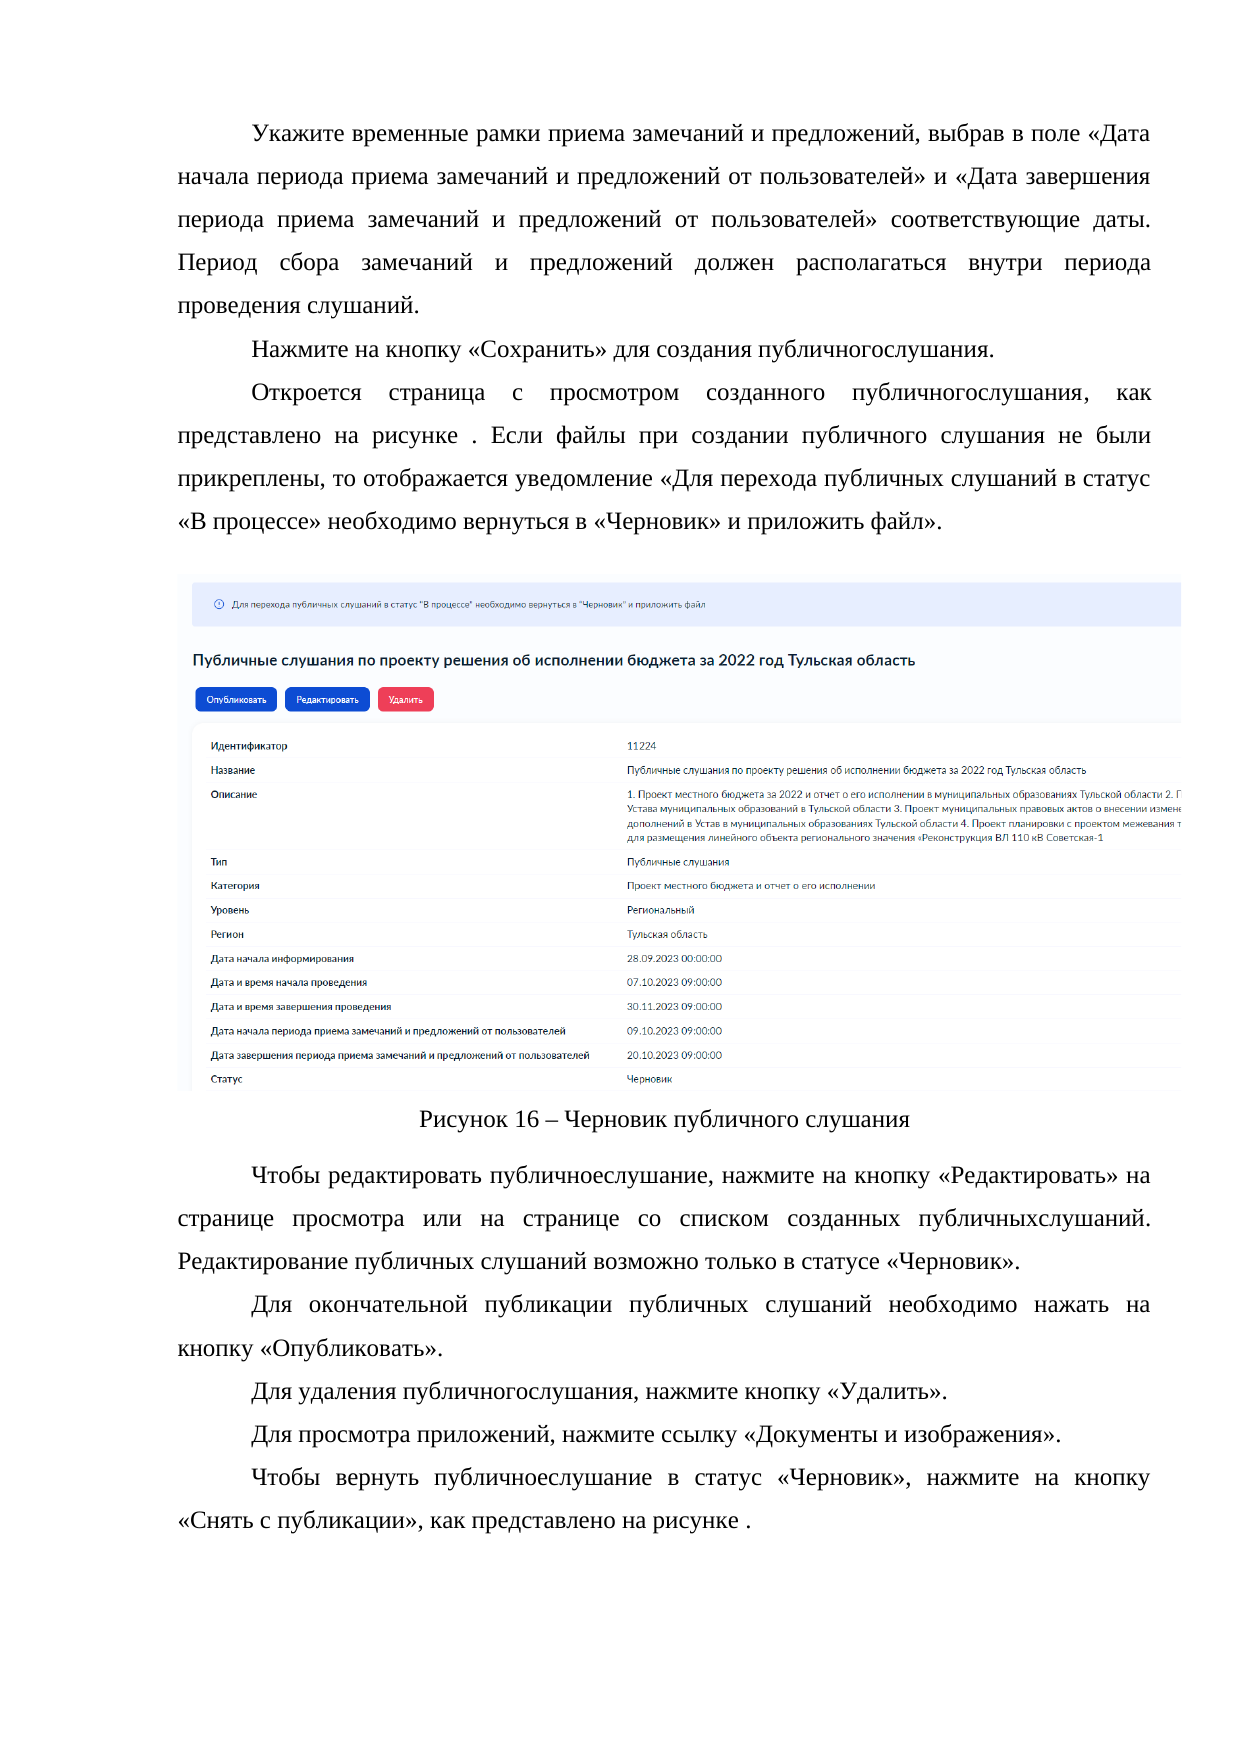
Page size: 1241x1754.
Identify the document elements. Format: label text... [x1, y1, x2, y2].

text Чтобы редактировать публичноеслушание, нажмите на кнопку «Редактировать» на странице просмотра или на странице со списком созданных публичныхслушаний. Редактирование публичных слушаний возможно только в статусе «Черновик». [177, 1160, 1152, 1275]
text Нажмите на кнопку «Сохранить» для создания публичногослушания. [177, 334, 1152, 362]
text Укажите временные рамки приема замечаний и предложений, выбрав в поле «Дата начала периода приема замечаний и предложений от пользователей» и «Дата завершения периода приема замечаний и предложений от пользователей» соответствующие даты. Период сбора замечаний и предложений должен располагаться внутри периода проведения слушаний. [177, 118, 1152, 319]
text Для просмотра приложений, нажмите ссылку «Документы и изображения». [177, 1419, 1152, 1448]
picture [177, 574, 1182, 1091]
text Для удаления публичногослушания, нажмите кнопку «Удалить». [177, 1376, 1152, 1404]
text Для окончательной публикации публичных слушаний необходимо нажать на кнопку «Опубликовать». [177, 1289, 1152, 1361]
text Рисунок 16 – Черновик публичного слушания [177, 1104, 1152, 1133]
